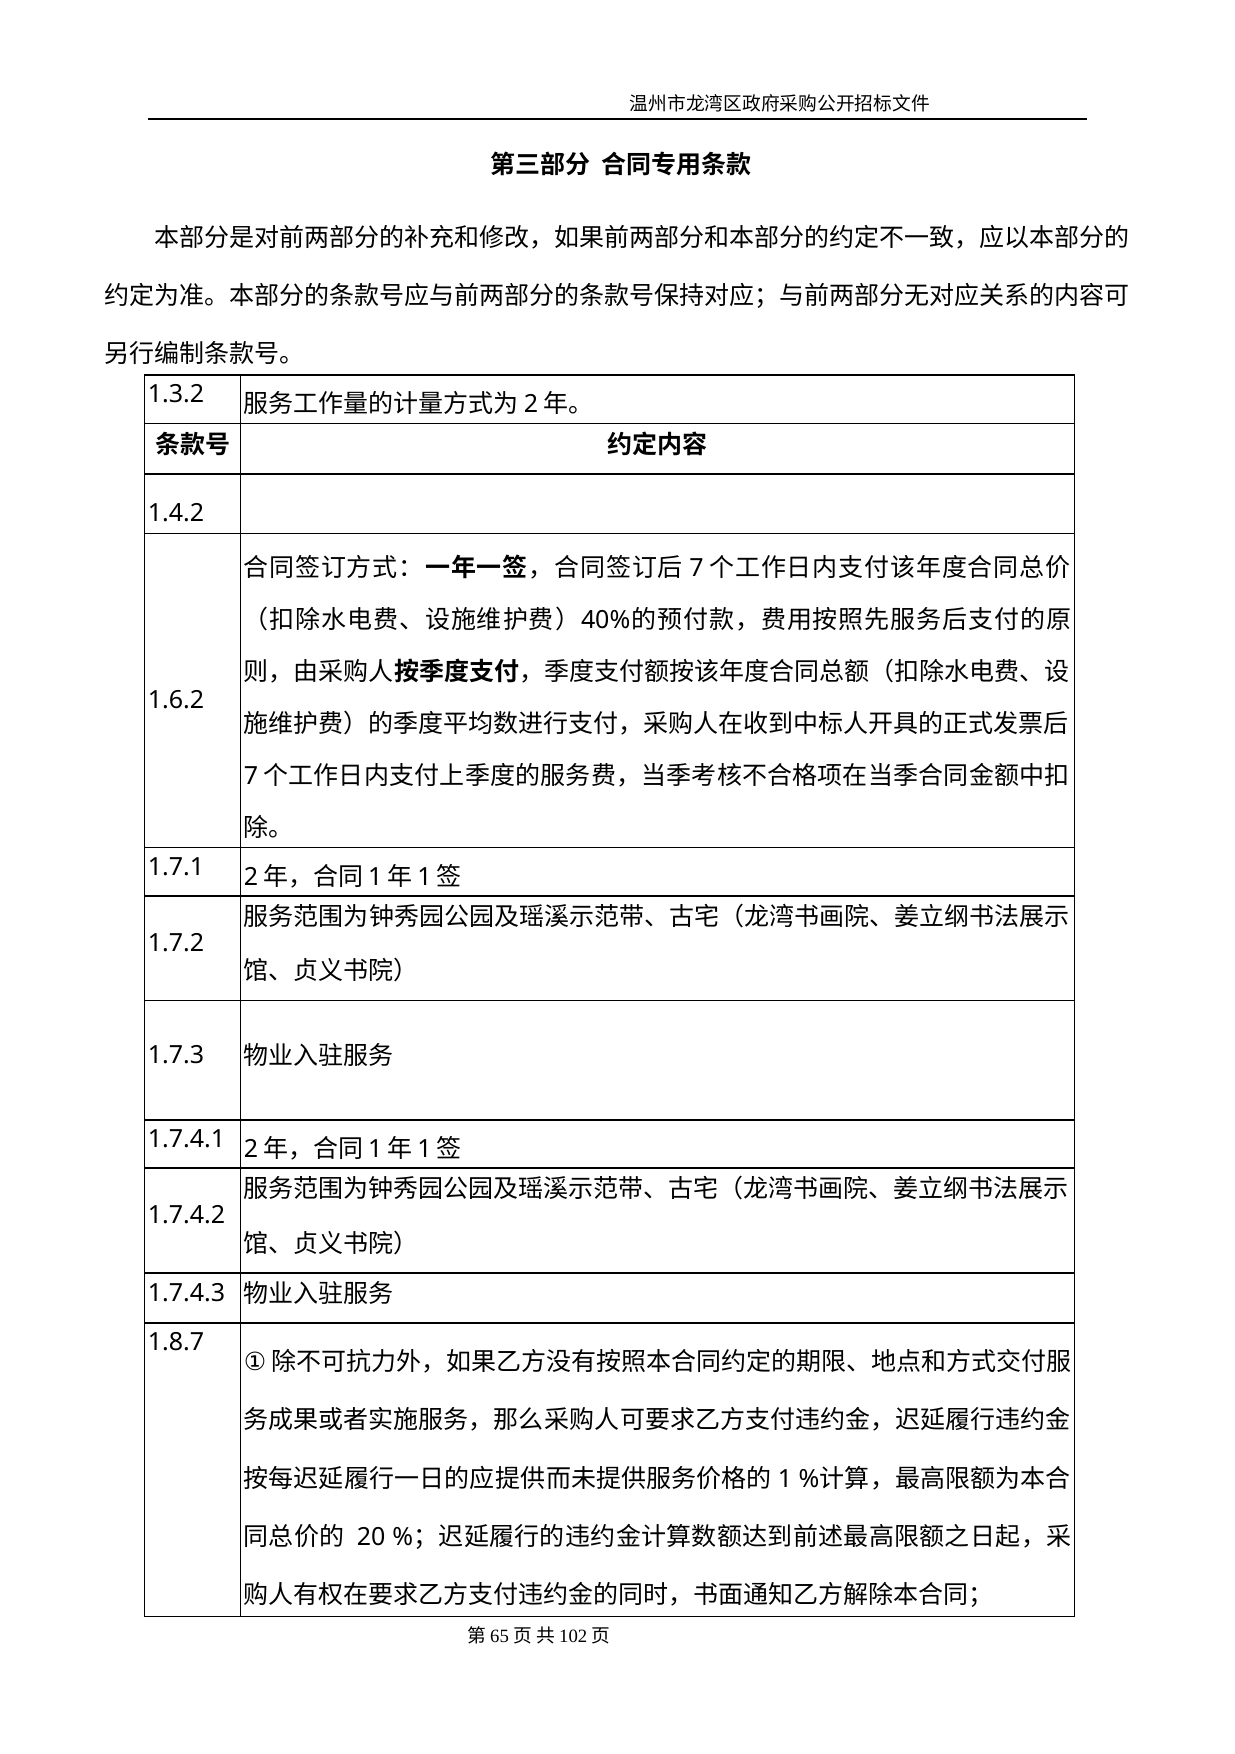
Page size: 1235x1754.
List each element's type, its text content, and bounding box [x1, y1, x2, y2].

table_cell 1.7.2 [145, 897, 240, 999]
table_cell 服务范围为钟秀园公园及瑶溪示范带、古宅（龙湾书画院、姜立纲书法展示馆、贞义书院） [241, 897, 1074, 999]
table_header 服务工作量的计量方式为2年。 [241, 376, 1074, 422]
table_cell 1.7.4.3 [145, 1274, 240, 1322]
table_header 1.3.2 [145, 376, 240, 422]
table_cell [241, 475, 1074, 533]
table_cell 合同签订方式：一年一签，合同签订后7个工作日内支付该年度合同总价（扣除水电费、设施维护费）40%的预付款，费用按照先服务后支付的原则，由采购人按季度支付，季度支付额按该年度合同总额（扣除水电费、设施维护费）的季度平均数进行支付，采购人在收到中标人开具的正式发票后7个工作日内支付上季度的服务费，当季考核不合格项在当季合同金额中扣除。 [241, 534, 1074, 847]
table_cell 1.8.7 [145, 1324, 240, 1616]
table_cell 服务范围为钟秀园公园及瑶溪示范带、古宅（龙湾书画院、姜立纲书法展示馆、贞义书院） [241, 1169, 1074, 1272]
table_cell 1.7.4.2 [145, 1169, 240, 1272]
table_cell 条款号 [145, 424, 240, 473]
text 第三部分 合同专用条款 [148, 145, 1087, 181]
table_cell 1.4.2 [145, 475, 240, 533]
text 本部分是对前两部分的补充和修改，如果前两部分和本部分的约定不一致，应以本部分的约定为准。本部分的条款号应与前两部分的条款号保持对应；与前两部分无对应关系的内容可另行编制条款号。 [104, 199, 1130, 374]
table_cell 2年，合同1年1签 [241, 1121, 1074, 1167]
table_cell 约定内容 [241, 424, 1074, 473]
table_cell 1.7.3 [145, 1001, 240, 1119]
table_cell 物业入驻服务 [241, 1274, 1074, 1322]
table_cell 1.6.2 [145, 534, 240, 847]
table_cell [241, 1324, 1074, 1616]
table_cell 物业入驻服务 [241, 1001, 1074, 1119]
table_cell 1.7.1 [145, 848, 240, 895]
table_cell 1.7.4.1 [145, 1121, 240, 1167]
table_cell 2年，合同1年1签 [241, 848, 1074, 895]
